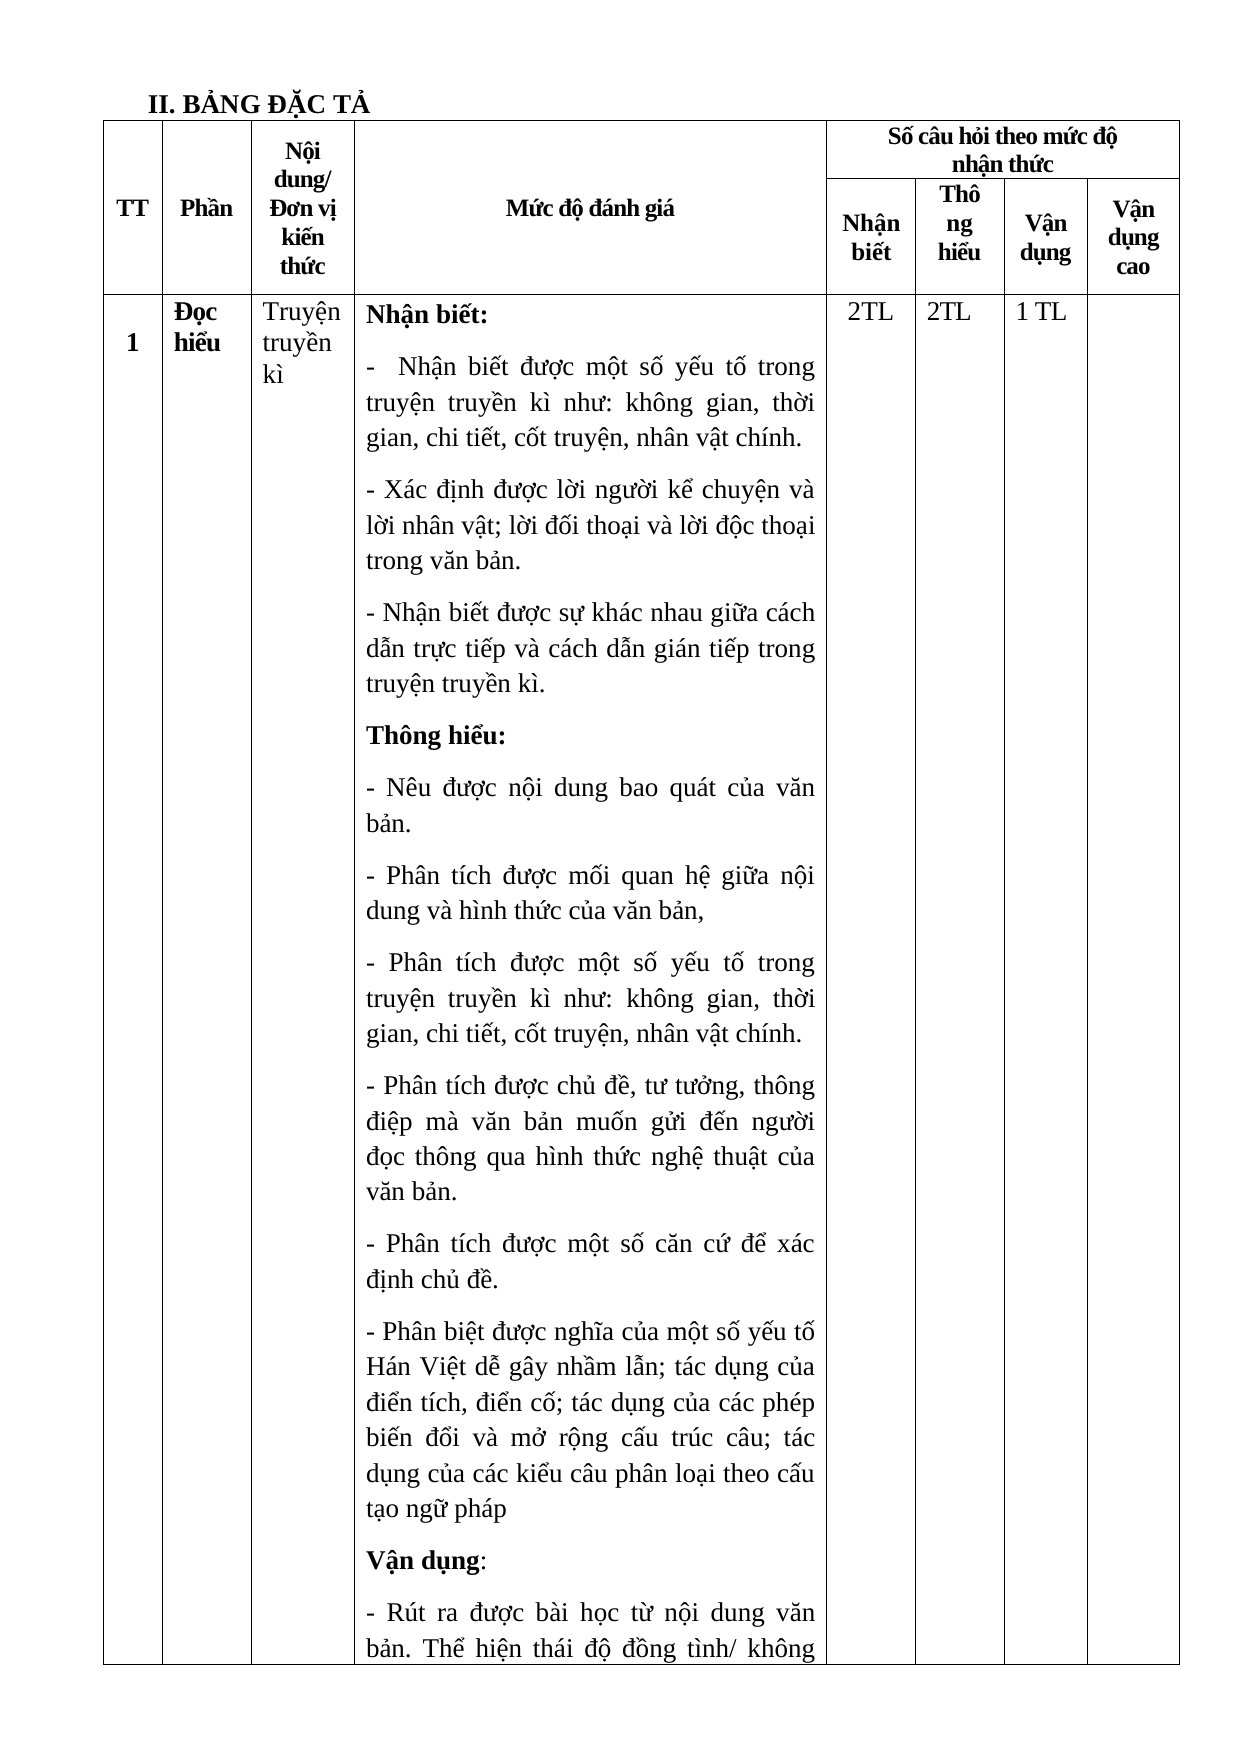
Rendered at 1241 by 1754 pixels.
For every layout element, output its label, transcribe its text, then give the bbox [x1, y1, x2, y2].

table_cell Truyện truyền kì [252, 295, 354, 1664]
text II. BẢNG ĐẶC TẢ [148, 89, 1152, 120]
table_header Mức độ đánh giá [355, 121, 826, 294]
table_cell [1088, 295, 1179, 1664]
table_cell 1 [104, 295, 162, 1664]
table_cell Nhận biết [827, 179, 915, 294]
table_header Nội dung/ Đơn vị kiến thức [252, 121, 354, 294]
table_header TT [104, 121, 162, 294]
table_cell Vận dụng [1005, 179, 1087, 294]
table_cell 2TL [916, 295, 1004, 1664]
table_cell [355, 295, 826, 1664]
table_cell Vận dụng cao [1088, 179, 1179, 294]
table_header Phần [163, 121, 251, 294]
table_cell 1 TL [1005, 295, 1087, 1664]
table_cell Đọc hiểu [163, 295, 251, 1664]
table_cell 2TL [827, 295, 915, 1664]
table_header Số câu hỏi theo mức độ nhận thức [827, 121, 1179, 178]
table_cell Thông hiểu [916, 179, 1004, 294]
